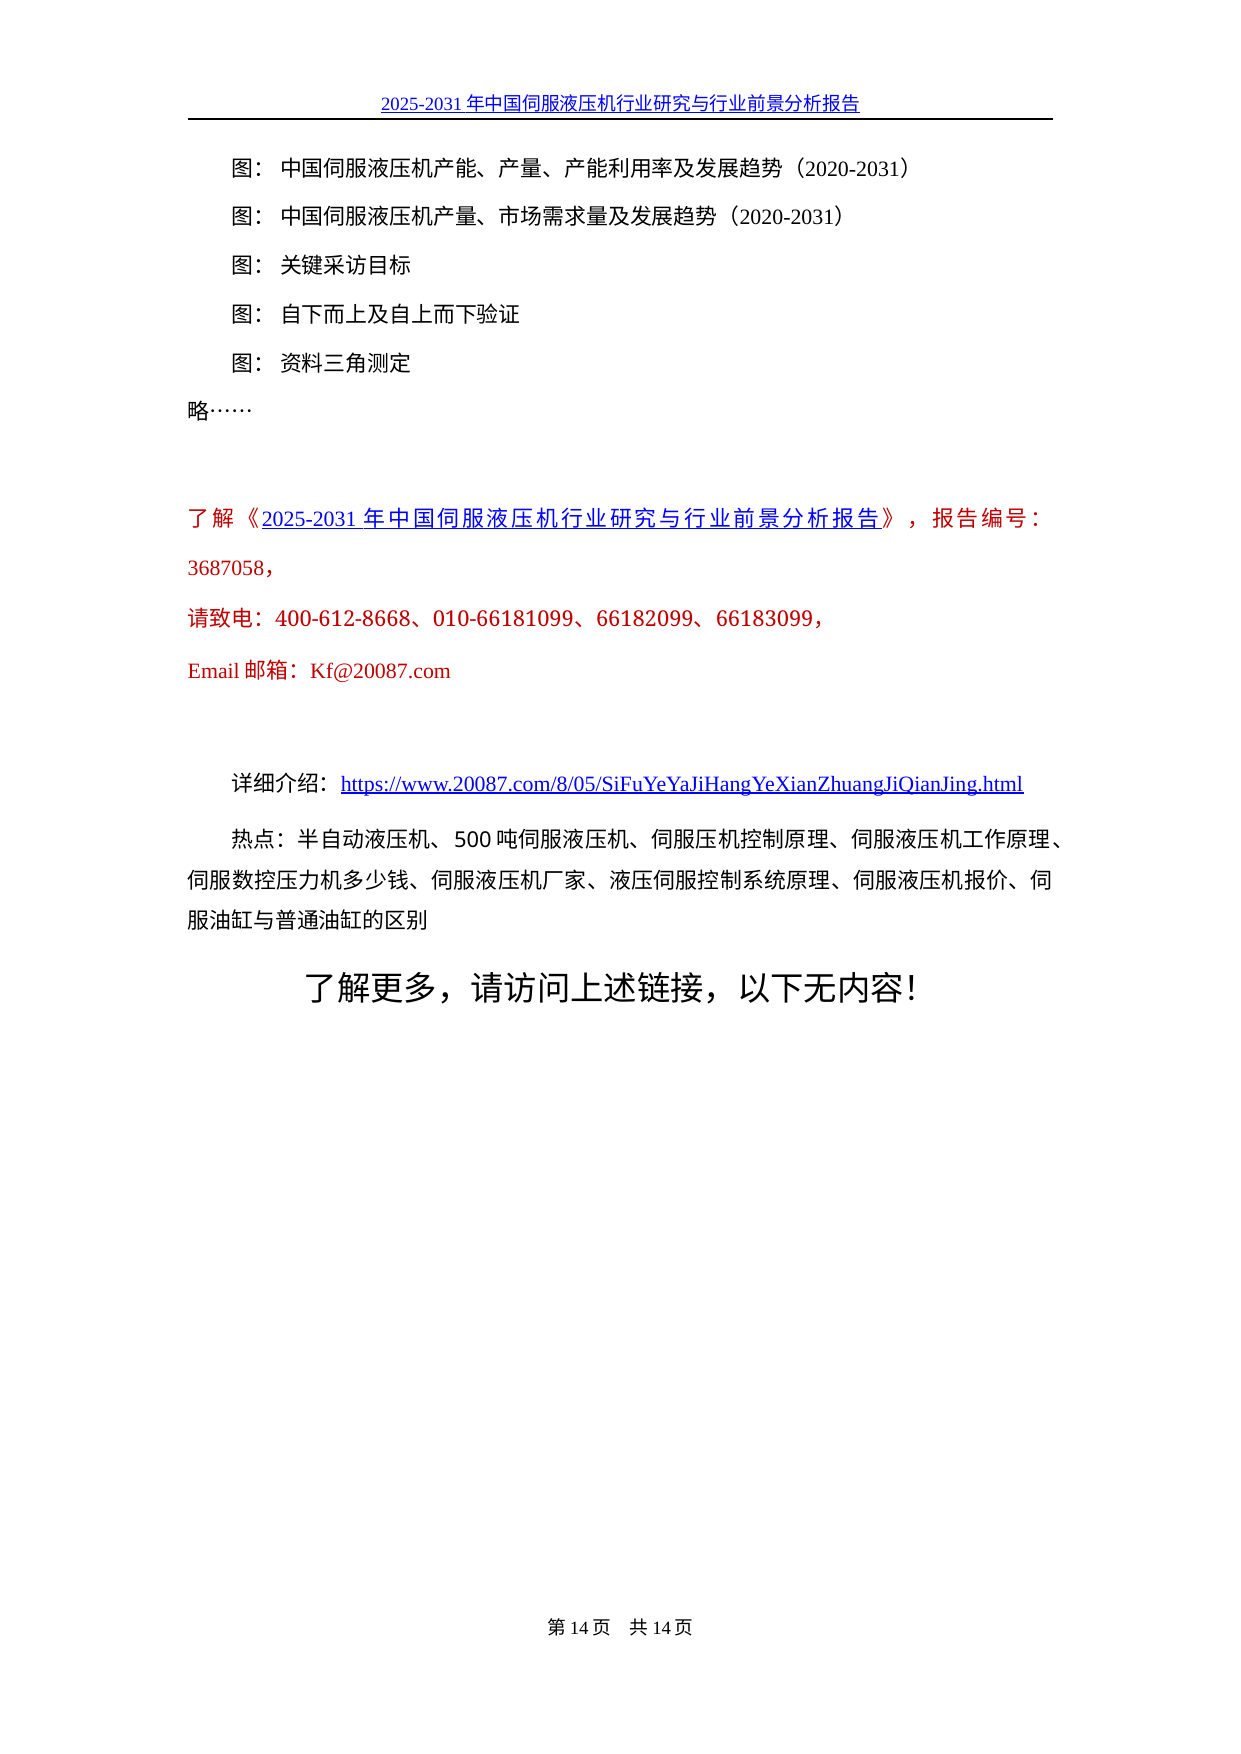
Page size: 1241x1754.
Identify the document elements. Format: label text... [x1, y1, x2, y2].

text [187, 150, 1053, 426]
text 请致电：400-612-8668、010-66181099、66182099、66183099， [187, 601, 1053, 633]
text 热点：半自动液压机、500吨伺服液压机、伺服压机控制原理、伺服液压机工作原理、伺服数控压力机多少钱、伺服液压机厂家、液压伺服控制系统原理、伺服液压机报价、伺服油缸与普通油缸的区别 [187, 822, 1053, 936]
text Email邮箱：Kf@20087.com [187, 652, 1053, 685]
title 了解更多，请访问上述链接，以下无内容！ [187, 953, 1053, 1018]
text 详细介绍：https://www.20087.com/8/05/SiFuYeYaJiHangYeXianZhuangJiQianJing.html [187, 765, 1053, 798]
text 了解《2025-2031年中国伺服液压机行业研究与行业前景分析报告》，报告编号：3687058， [187, 500, 1053, 582]
